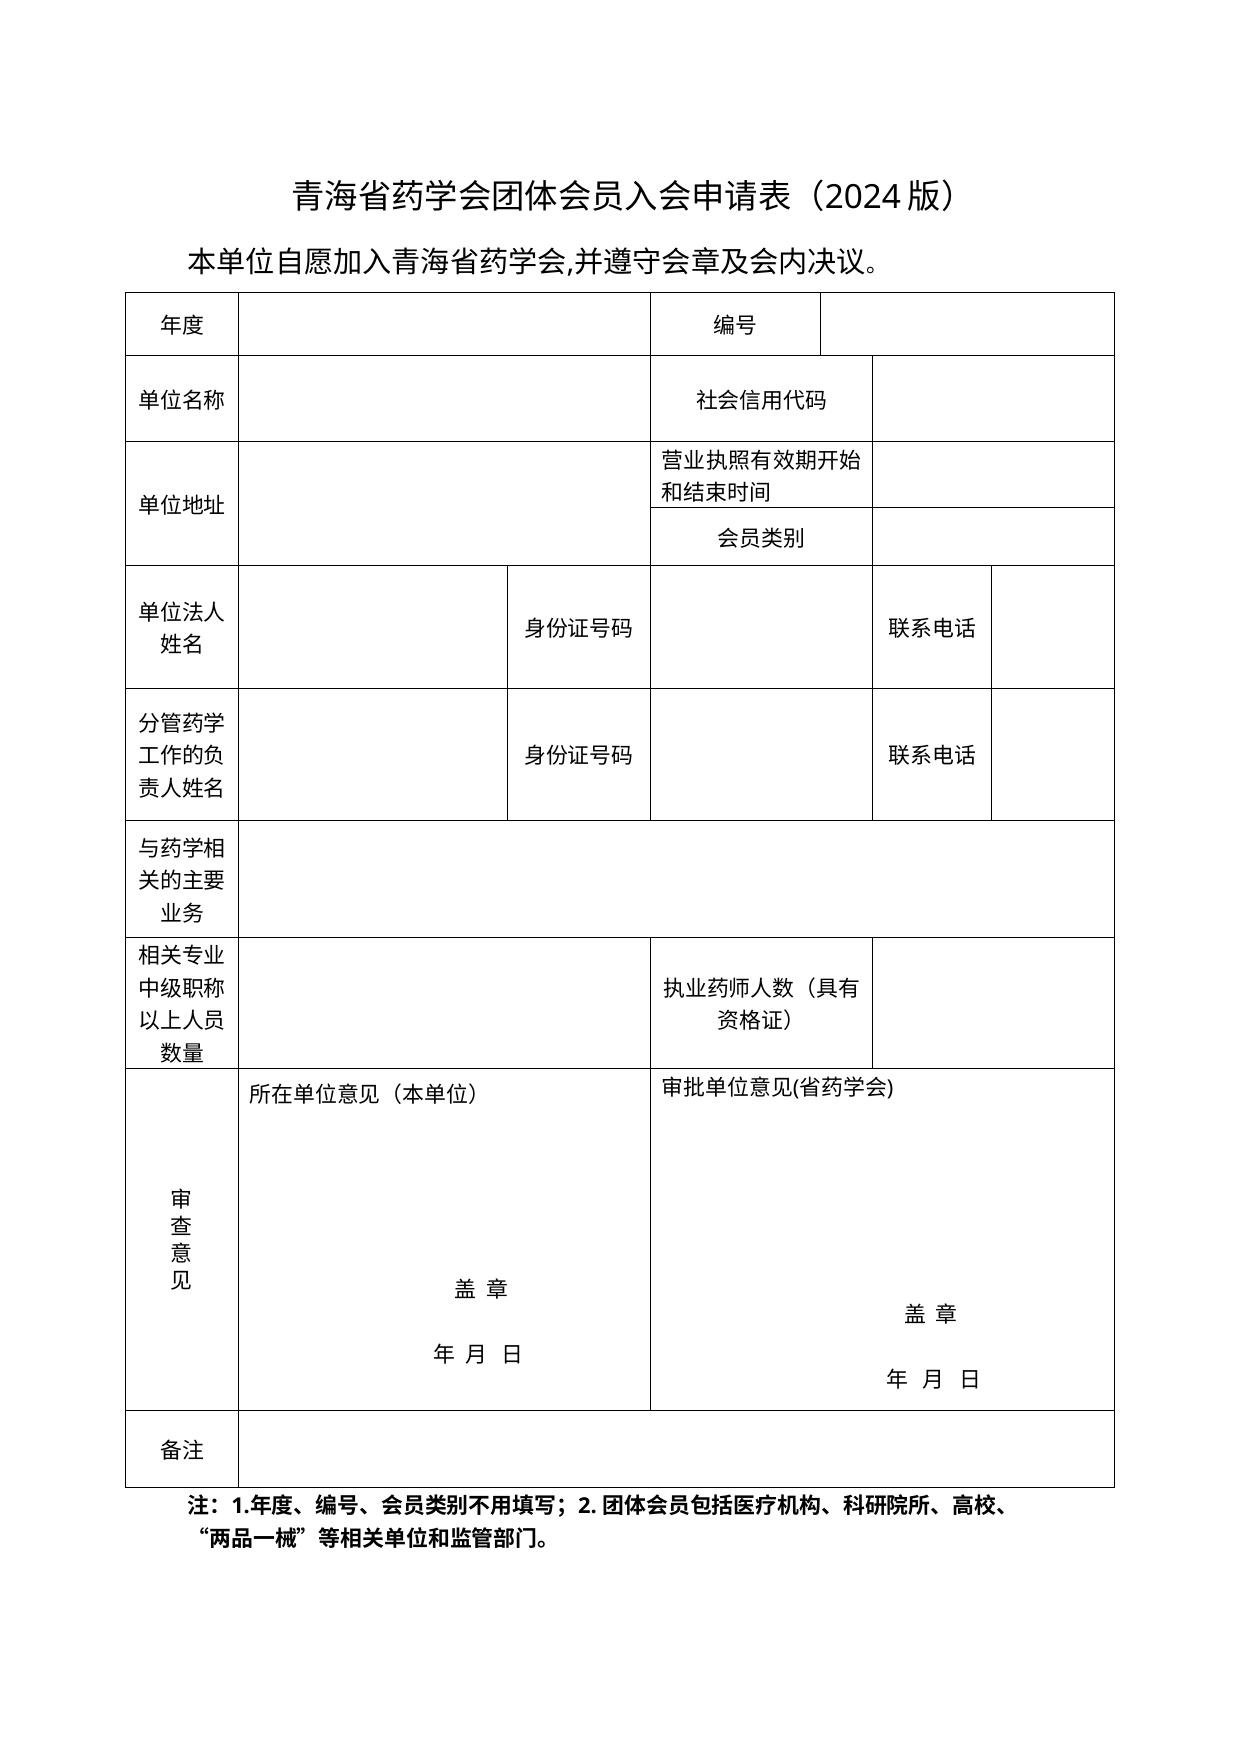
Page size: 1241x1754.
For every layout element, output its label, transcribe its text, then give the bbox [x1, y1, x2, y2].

table_header 年度 [126, 293, 238, 355]
table_cell [992, 689, 1114, 819]
table_cell 单位地址 [126, 442, 238, 565]
table_cell [239, 356, 650, 441]
table_cell 分管药学工作的负责人姓名 [126, 689, 238, 819]
table_cell [239, 689, 507, 819]
table_cell 社会信用代码 [651, 356, 872, 441]
table_cell [991, 356, 1114, 441]
table_cell [239, 821, 1114, 937]
table_cell 执业药师人数（具有资格证） [651, 938, 872, 1068]
table_cell [991, 508, 1114, 565]
table_header [821, 293, 991, 355]
table_cell [651, 689, 872, 819]
table_cell 相关专业中级职称以上人员数量 [126, 938, 238, 1068]
table_cell [873, 442, 991, 507]
table_cell [239, 1411, 1114, 1487]
table_cell [239, 938, 650, 1068]
table_cell 单位法人姓名 [126, 566, 238, 688]
text 青海省药学会团体会员入会申请表（2024版） [187, 162, 1053, 227]
table_cell 会员类别 [651, 508, 872, 565]
table_cell 联系电话 [873, 566, 991, 688]
table_cell [873, 508, 991, 565]
table_header [239, 293, 650, 355]
text 本单位自愿加入青海省药学会,并遵守会章及会内决议。 [187, 227, 1053, 292]
table_header 编号 [651, 293, 820, 355]
table_cell 审 查 意 见 [126, 1069, 238, 1409]
table_cell 审批单位意见(省药学会) 盖 章 年 月 日 [651, 1069, 1114, 1409]
table_cell [991, 442, 1114, 507]
table_cell 联系电话 [873, 689, 991, 819]
table_cell [992, 566, 1114, 688]
table_cell 所在单位意见（本单位） 盖 章 年 月 日 [239, 1069, 650, 1409]
table_cell 身份证号码 [508, 689, 650, 819]
table_cell [239, 566, 507, 688]
table_cell [651, 566, 872, 688]
table_cell 与药学相关的主要业务 [126, 821, 238, 937]
table_cell 营业执照有效期开始和结束时间 [651, 442, 872, 507]
text 注：1.年度、编号、会员类别不用填写；2. 团体会员包括医疗机构、科研院所、高校、“两品一械”等相关单位和监管部门。 [187, 1488, 1053, 1553]
table_cell 单位名称 [126, 356, 238, 441]
table_cell 备注 [126, 1411, 238, 1487]
table_cell 身份证号码 [508, 566, 650, 688]
table_cell [873, 938, 1114, 1068]
table_header [991, 293, 1114, 355]
table_cell [239, 442, 650, 565]
table_cell [873, 356, 991, 441]
